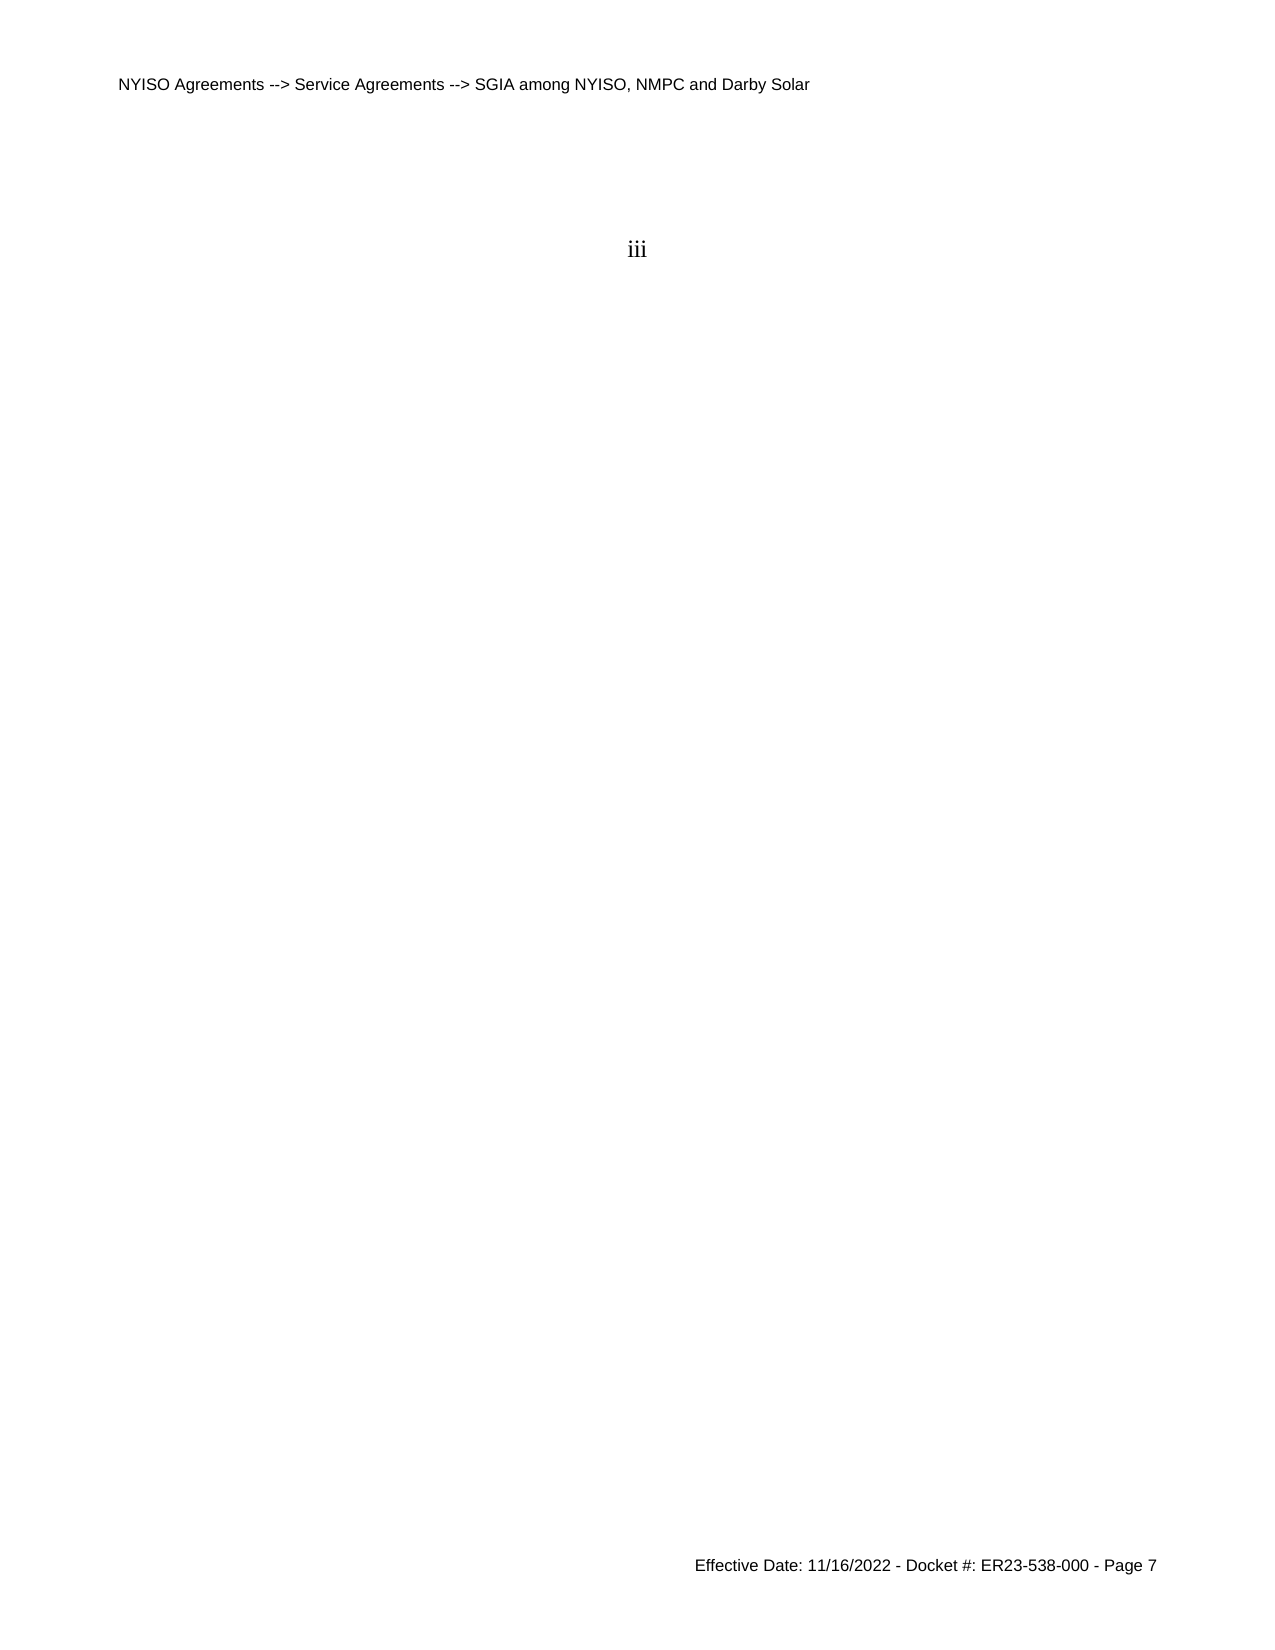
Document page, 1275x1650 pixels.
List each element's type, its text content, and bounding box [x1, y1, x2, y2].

text iii [627, 235, 1275, 264]
